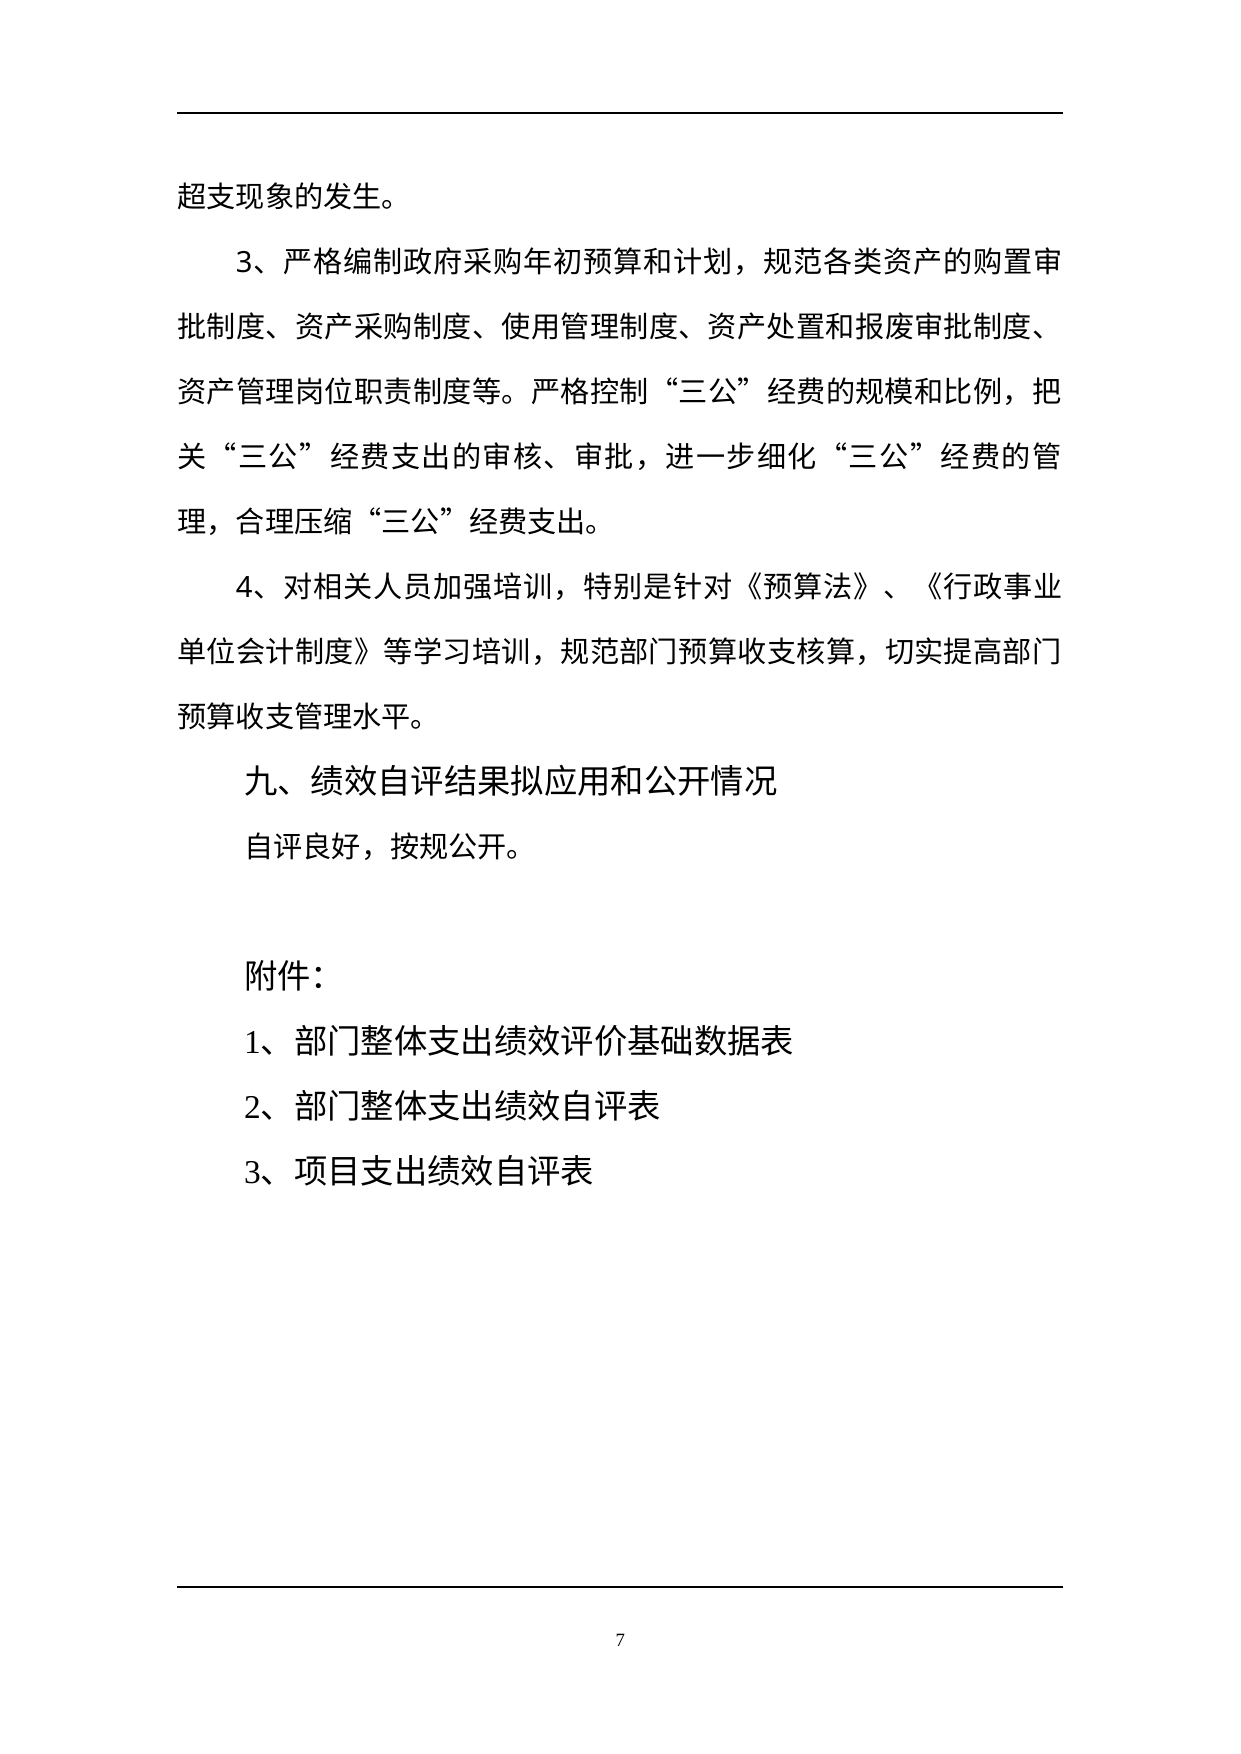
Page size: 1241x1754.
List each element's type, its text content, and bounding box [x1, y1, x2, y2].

list 绩效自评结果拟应用和公开情况 [177, 747, 1063, 812]
text 自评良好，按规公开。 [177, 812, 1063, 877]
text 3、严格编制政府采购年初预算和计划，规范各类资产的购置审批制度、资产采购制度、使用管理制度、资产处置和报废审批制度、资产管理岗位职责制度等。严格控制“三公”经费的规模和比例，把关“三公”经费支出的审核、审批，进一步细化“三公”经费的管理，合理压缩“三公”经费支出。 [177, 227, 1063, 552]
text 1、部门整体支出绩效评价基础数据表 [177, 1007, 1063, 1072]
text 2、部门整体支出绩效自评表 [177, 1072, 1063, 1137]
text 3、项目支出绩效自评表 [177, 1137, 1063, 1202]
text 4、对相关人员加强培训，特别是针对《预算法》、《行政事业单位会计制度》等学习培训，规范部门预算收支核算，切实提高部门预算收支管理水平。 [177, 552, 1063, 747]
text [177, 162, 1063, 227]
text 附件： [177, 942, 1063, 1007]
